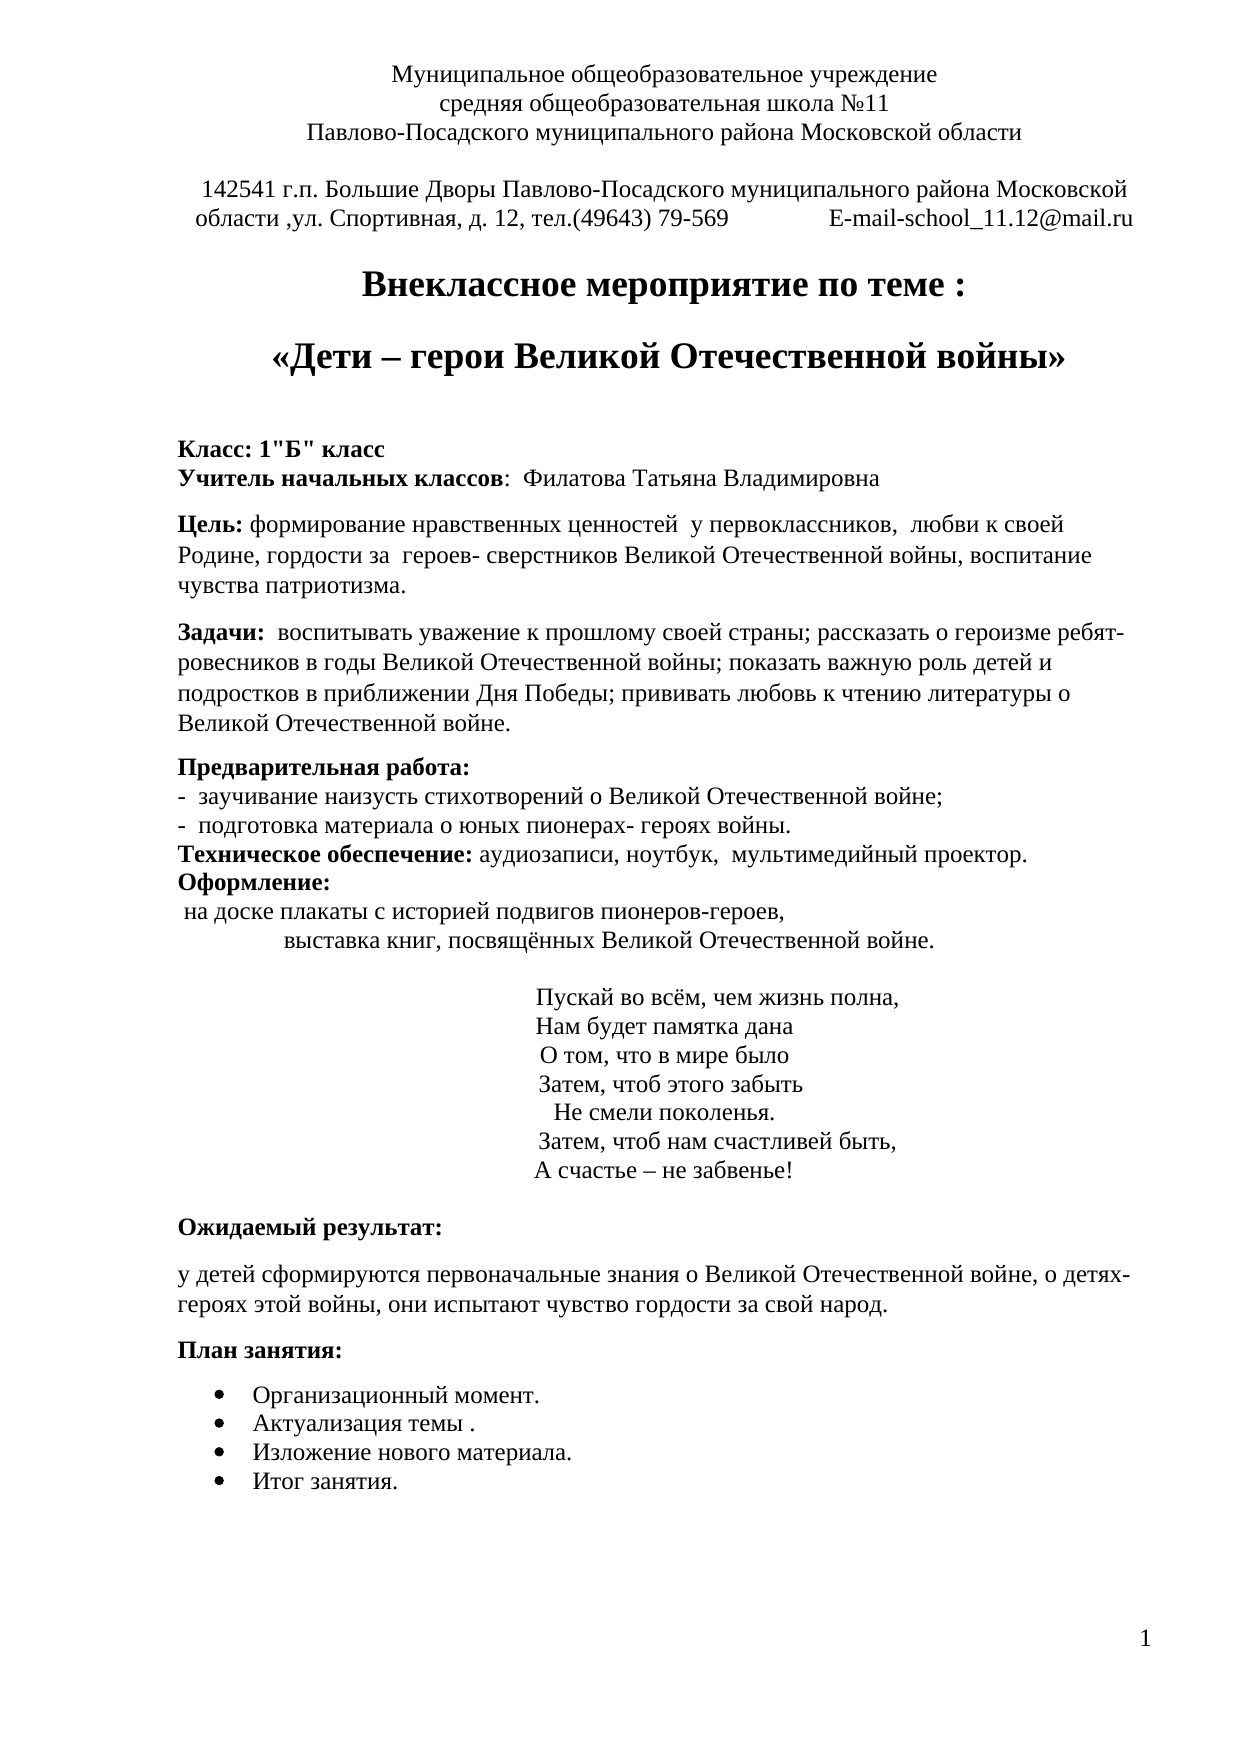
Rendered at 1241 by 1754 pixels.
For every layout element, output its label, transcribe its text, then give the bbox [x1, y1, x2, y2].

text 142541 г.п. Большие Дворы Павлово-Посадского муниципального района Московской области ,ул. Спортивная, д. 12, тел.(49643) 79-569 E-mail-school_11.12@mail.ru [177, 174, 1152, 232]
text Техническое обеспечение: аудиозаписи, ноутбук, мультимедийный проектор. [177, 839, 1152, 867]
text у детей сформируются первоначальные знания о Великой Отечественной войне, о детях-героях этой войны, они испытают чувство гордости за свой народ. [177, 1257, 1152, 1318]
text Учитель начальных классов: Филатова Татьяна Владимировна [177, 463, 1152, 492]
list Организационный момент. [215, 1380, 1152, 1408]
text Ожидаемый результат: [177, 1212, 1152, 1241]
text Задачи: воспитывать уважение к прошлому своей страны; рассказать о героизме ребят-ровесников в годы Великой Отечественной войны; показать важную роль детей и подростков в приближении Дня Победы; прививать любовь к чтению литературы о Великой Отечественной войне. [177, 615, 1152, 737]
text Цель: формирование нравственных ценностей у первоклассников, любви к своей Родине, гордости за героев- сверстников Великой Отечественной войны, воспитание чувства патриотизма. [177, 508, 1152, 599]
text - заучивание наизусть стихотворений о Великой Отечественной войне; [177, 781, 1152, 810]
text Пускай во всём, чем жизнь полна, [177, 982, 1152, 1011]
text «Дети – герои Великой Отечественной войны» [177, 333, 1152, 377]
list Итог занятия. [215, 1466, 1152, 1495]
text План занятия: [177, 1333, 1152, 1364]
list Изложение нового материала. [215, 1437, 1152, 1466]
text Класс: 1"Б" класс [177, 434, 1152, 463]
text на доске плакаты с историей подвигов пионеров-героев, [177, 896, 1152, 925]
text выставка книг, посвящённых Великой Отечественной войне. [177, 925, 1152, 954]
text - подготовка материала о юных пионерах- героях войны. [177, 810, 1152, 839]
text Предварительная работа: [177, 752, 1152, 781]
text О том, что в мире было [177, 1040, 1152, 1069]
text Муниципальное общеобразовательное учреждение средняя общеобразовательная школа №11 Павлово-Посадского муниципального района Московской области [177, 59, 1152, 145]
text А счастье – не забвенье! [177, 1155, 1152, 1184]
text Затем, чтоб этого забыть [177, 1069, 1152, 1097]
text Внеклассное мероприятие по теме : [177, 261, 1152, 304]
text Нам будет памятка дана [177, 1011, 1152, 1040]
list Актуализация темы . [215, 1408, 1152, 1437]
text Оформление: [177, 867, 1152, 896]
text Не смели поколенья. [177, 1097, 1152, 1126]
text Затем, чтоб нам счастливей быть, [177, 1126, 1152, 1155]
